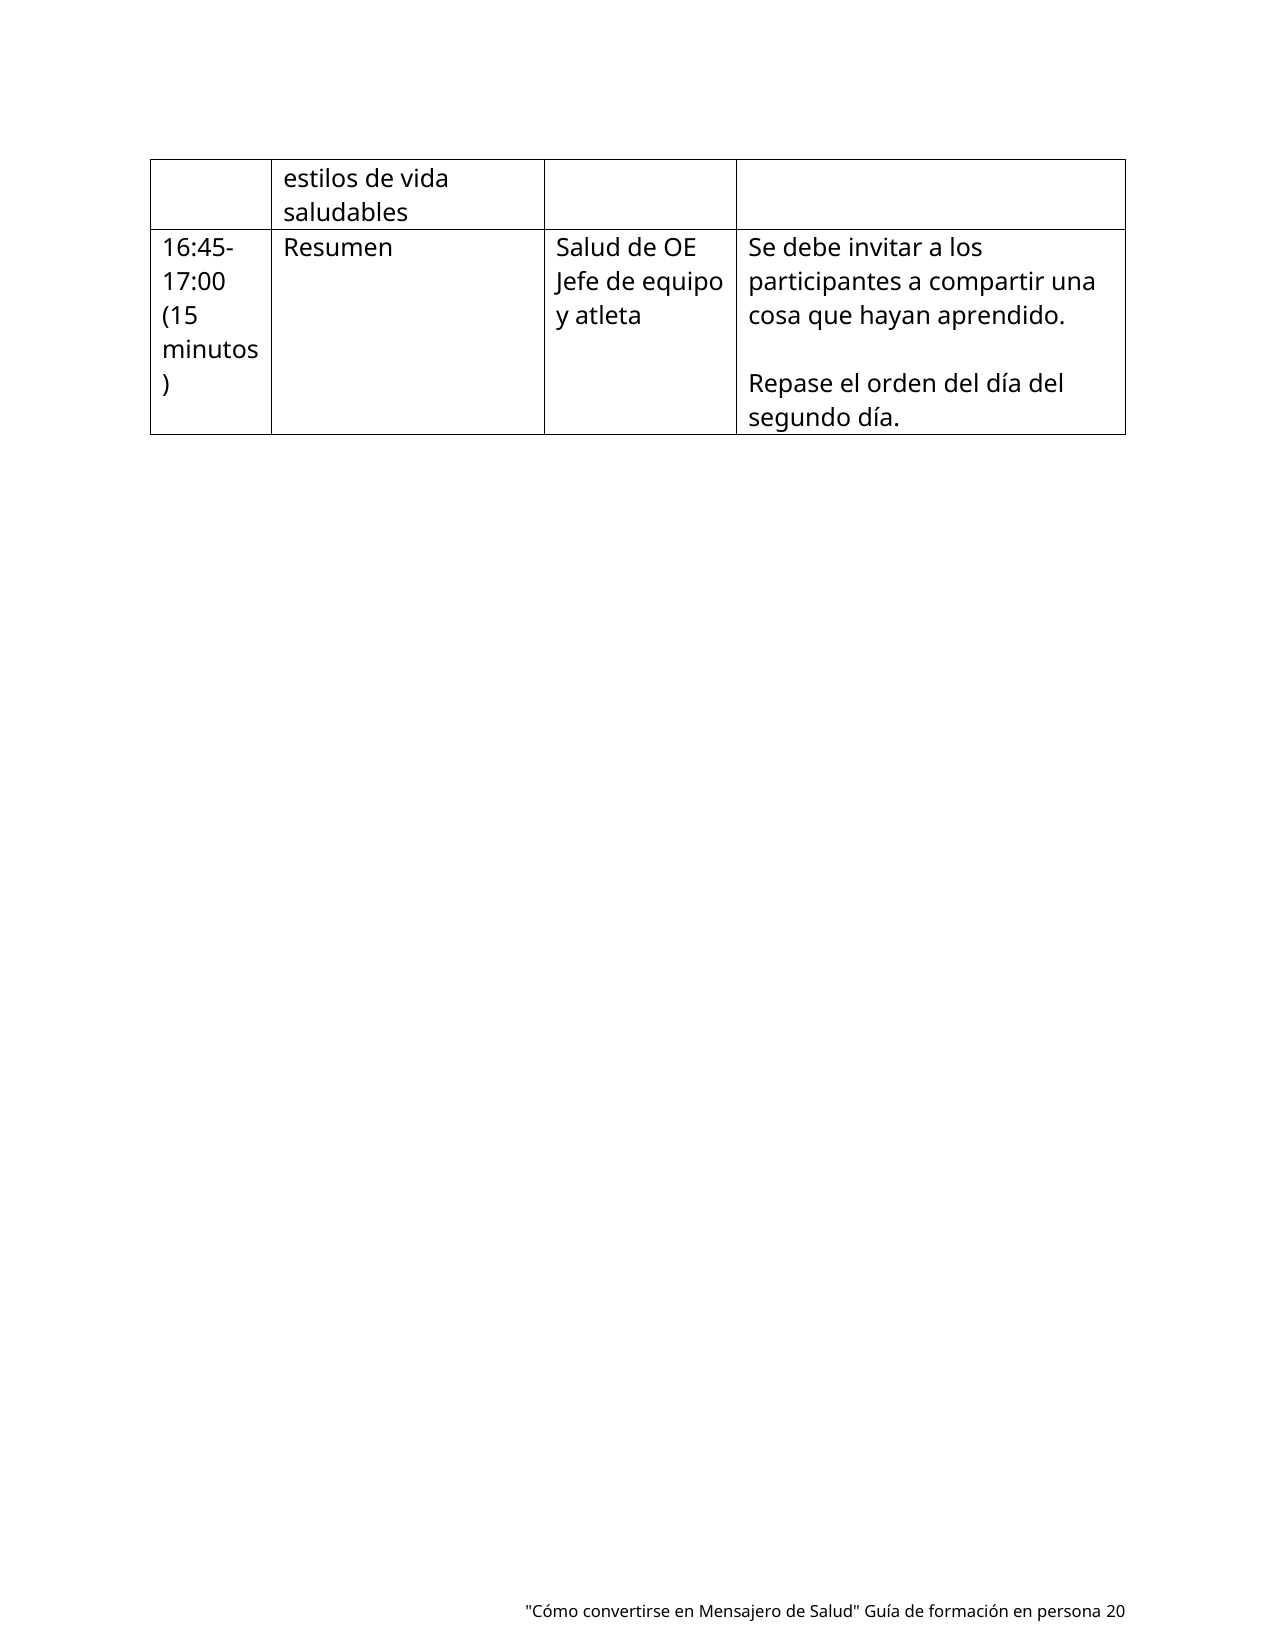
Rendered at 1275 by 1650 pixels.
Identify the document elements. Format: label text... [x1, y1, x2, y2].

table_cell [272, 160, 544, 228]
table_cell Resumen [272, 230, 544, 434]
table_cell 16:45-17:00 (15 minutos) [151, 230, 271, 434]
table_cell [151, 160, 271, 228]
table_cell Se debe invitar a los participantes a compartir una cosa que hayan aprendido. Repase el orden del día del segundo día. [737, 230, 1125, 434]
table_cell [545, 160, 736, 228]
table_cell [737, 160, 1125, 228]
table_cell Salud de OE Jefe de equipo y atleta [545, 230, 736, 434]
